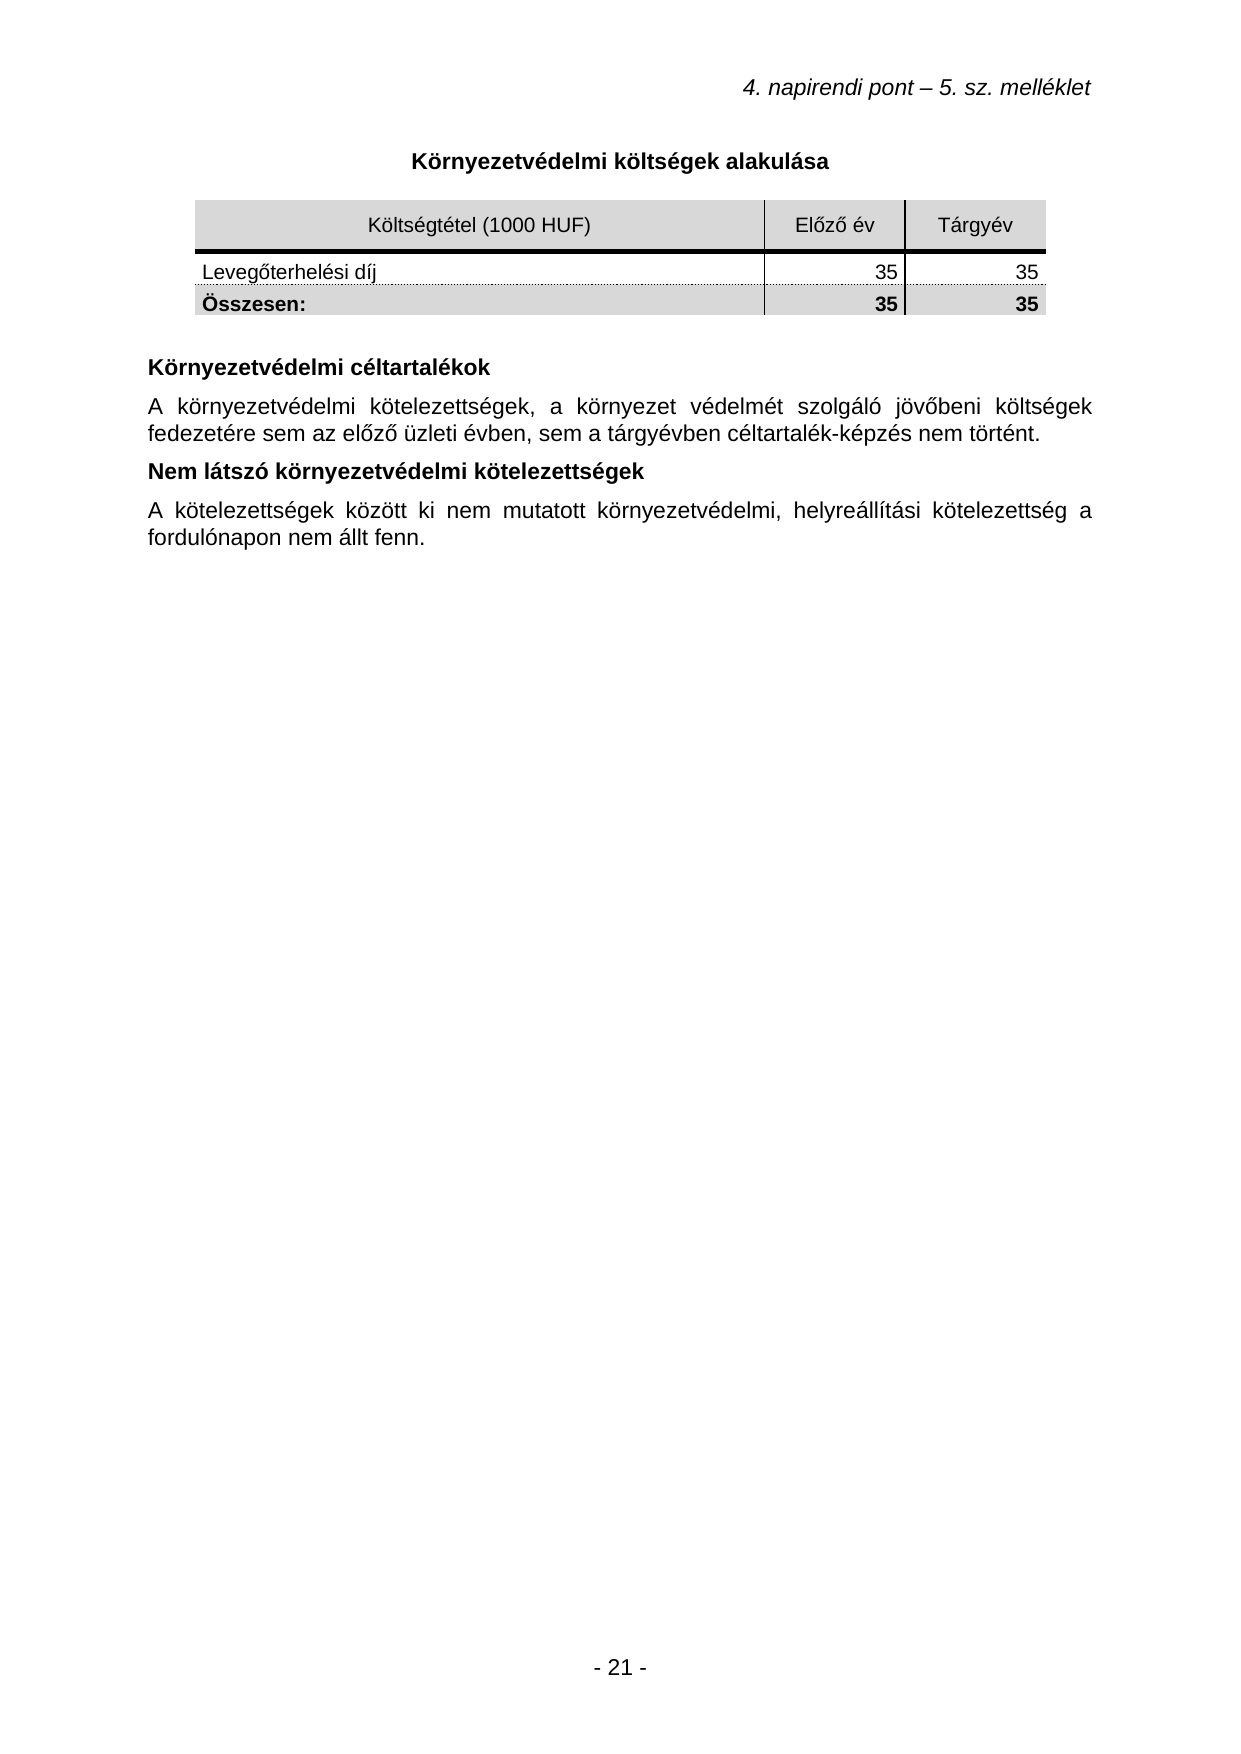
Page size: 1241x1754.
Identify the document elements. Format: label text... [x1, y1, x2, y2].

table_header Előző év [765, 200, 904, 249]
text Környezetvédelmi költségek alakulása [148, 148, 1093, 174]
text A környezetvédelmi kötelezettségek, a környezet védelmét szolgáló jövőbeni költségek fedezetére sem az előző üzleti évben, sem a tárgyévben céltartalék-képzés nem történt. [148, 393, 1093, 446]
table_header Tárgyév [906, 200, 1046, 249]
table_cell 35 [906, 284, 1046, 315]
table_cell Levegőterhelési díj [195, 254, 764, 284]
table_cell 35 [906, 254, 1046, 284]
table_header Költségtétel (1000 HUF) [195, 200, 764, 249]
text Környezetvédelmi céltartalékok [148, 354, 1093, 381]
table_cell 35 [765, 284, 904, 315]
text Nem látszó környezetvédelmi kötelezettségek [148, 458, 1093, 485]
table_cell 35 [765, 254, 904, 284]
text A kötelezettségek között ki nem mutatott környezetvédelmi, helyreállítási kötelezettség a fordulónapon nem állt fenn. [148, 497, 1093, 550]
table_cell Összesen: [195, 284, 764, 315]
